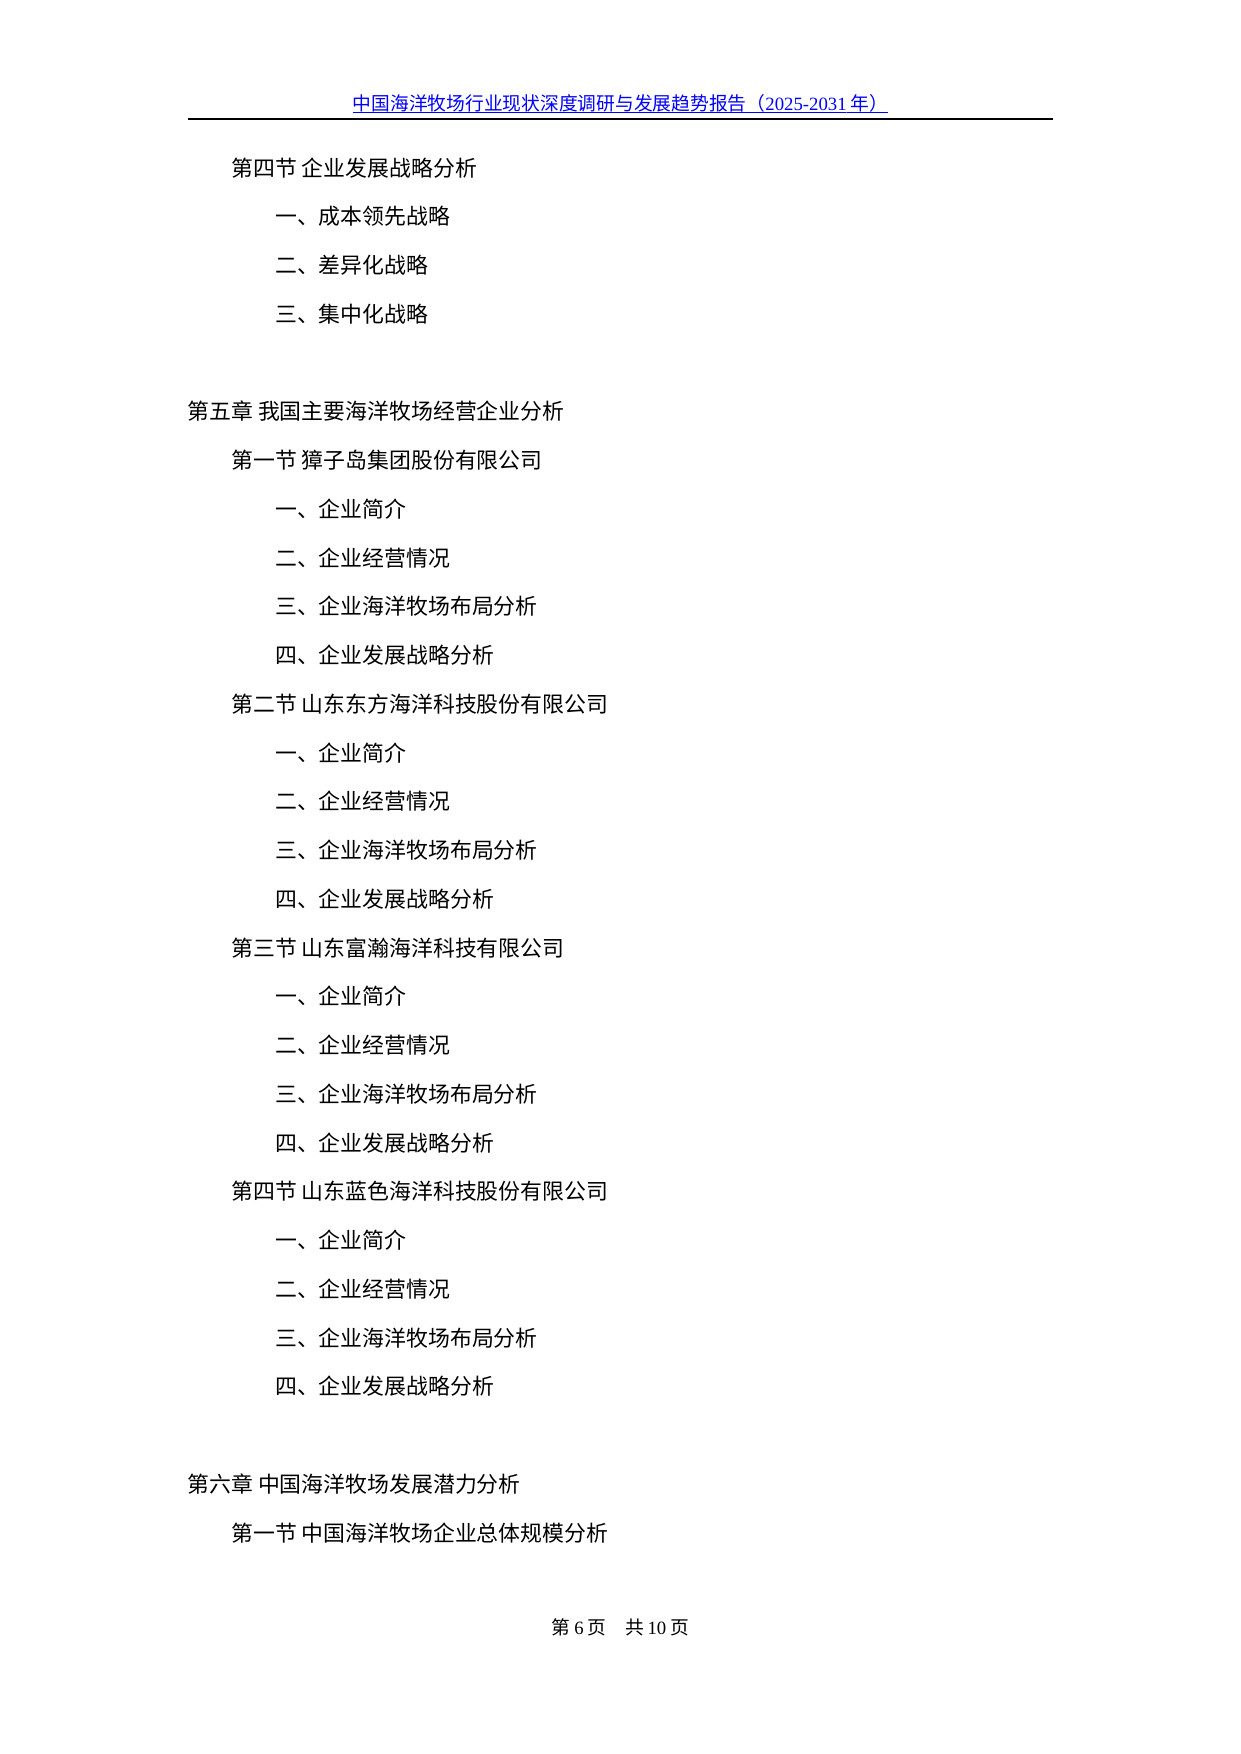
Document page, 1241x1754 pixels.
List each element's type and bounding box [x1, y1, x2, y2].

text [187, 150, 1053, 1548]
